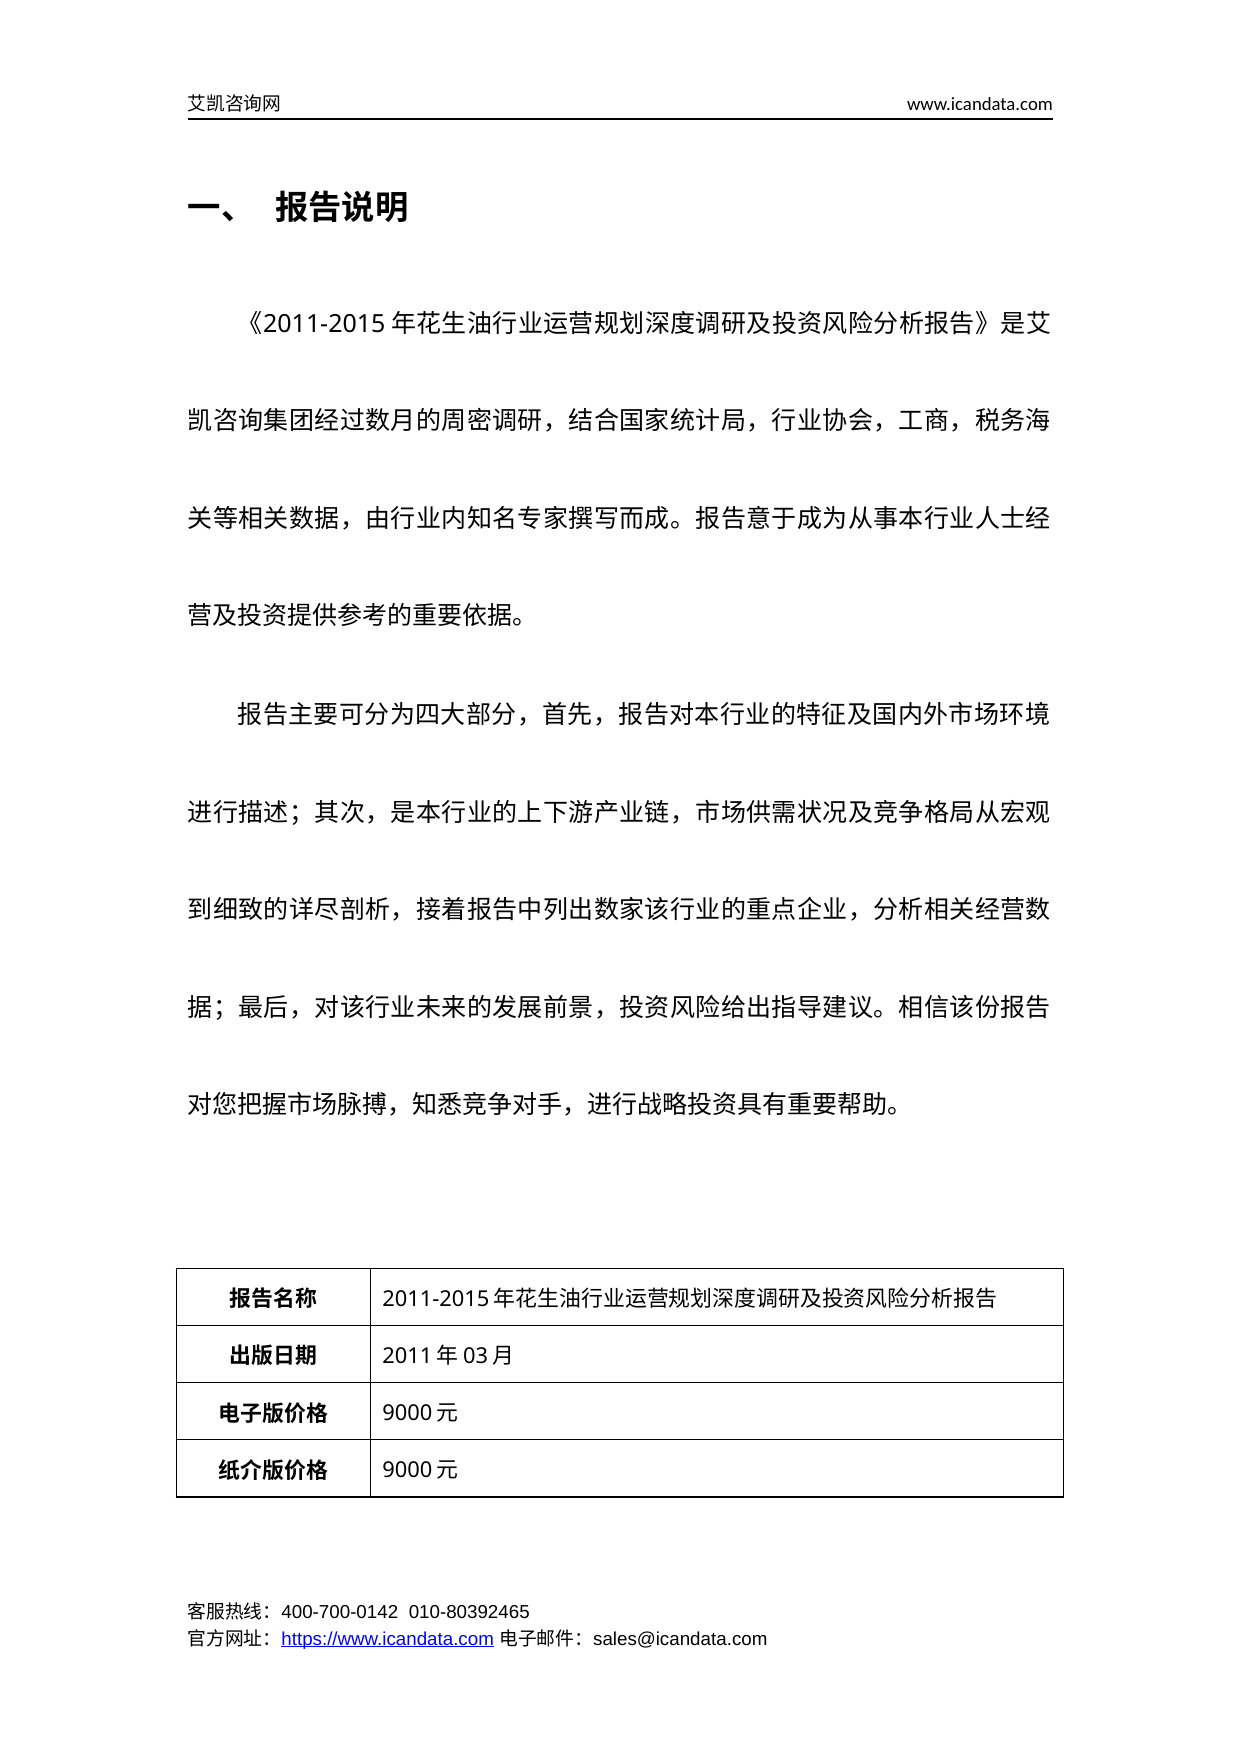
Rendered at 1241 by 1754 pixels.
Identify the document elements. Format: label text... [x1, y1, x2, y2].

table_cell 电子版价格 [177, 1383, 370, 1439]
table_cell 9000元 [371, 1383, 1063, 1439]
table_header 报告名称 [177, 1269, 370, 1325]
text 《2011-2015年花生油行业运营规划深度调研及投资风险分析报告》是艾凯咨询集团经过数月的周密调研，结合国家统计局，行业协会，工商，税务海关等相关数据，由行业内知名专家撰写而成。报告意于成为从事本行业人士经营及投资提供参考的重要依据。 [187, 289, 1053, 646]
table_cell 9000元 [371, 1440, 1063, 1496]
table_header 2011-2015年花生油行业运营规划深度调研及投资风险分析报告 [371, 1269, 1063, 1325]
text 报告主要可分为四大部分，首先，报告对本行业的特征及国内外市场环境进行描述；其次，是本行业的上下游产业链，市场供需状况及竞争格局从宏观到细致的详尽剖析，接着报告中列出数家该行业的重点企业，分析相关经营数据；最后，对该行业未来的发展前景，投资风险给出指导建议。相信该份报告对您把握市场脉搏，知悉竞争对手，进行战略投资具有重要帮助。 [187, 681, 1053, 1136]
table_cell 2011年03月 [371, 1326, 1063, 1382]
table_cell 出版日期 [177, 1326, 370, 1382]
subtitle 报告说明 [187, 172, 1053, 237]
table_cell 纸介版价格 [177, 1440, 370, 1496]
